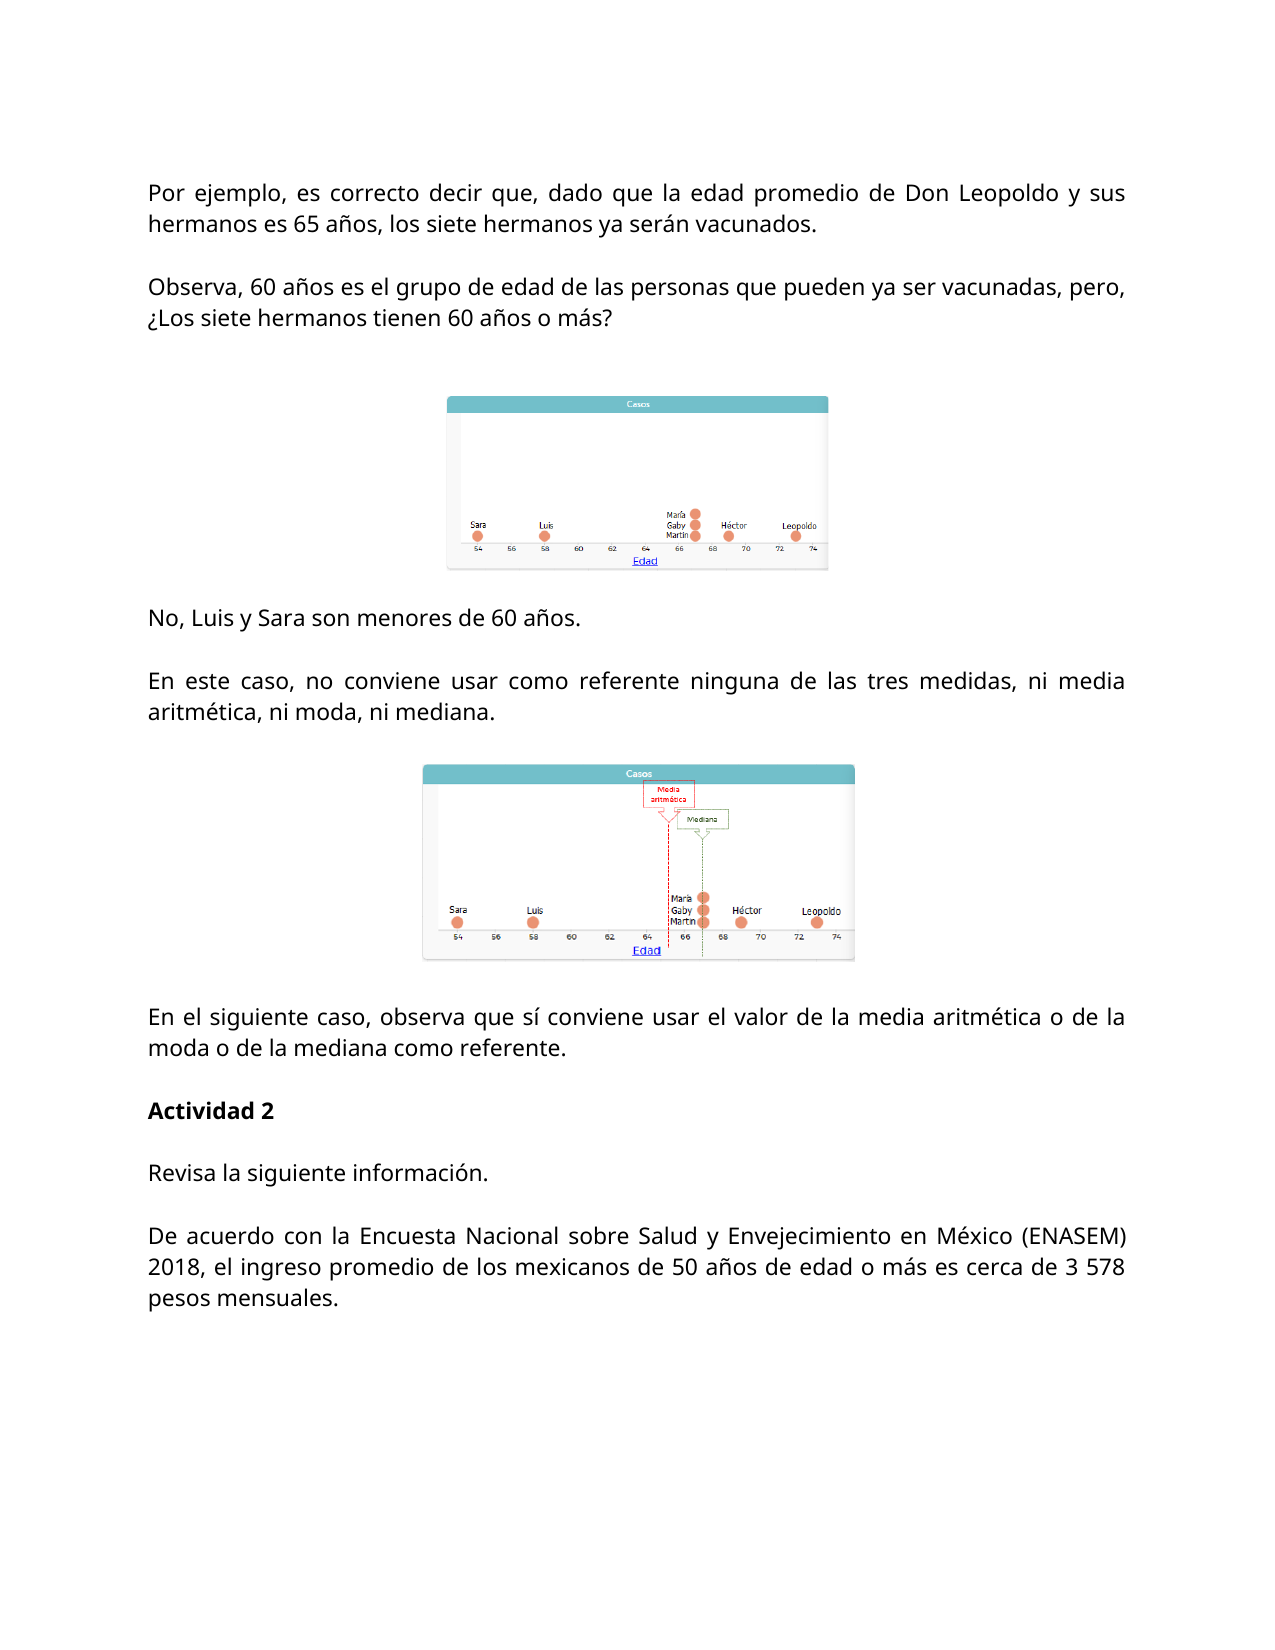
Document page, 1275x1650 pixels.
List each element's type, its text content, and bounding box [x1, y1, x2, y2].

text No, Luis y Sara son menores de 60 años. [148, 602, 1127, 633]
text Observa, 60 años es el grupo de edad de las personas que pueden ya ser vacunadas, pero, ¿Los siete hermanos tienen 60 años o más? [148, 271, 1127, 333]
text Revisa la siguiente información. [148, 1157, 1127, 1188]
text En el siguiente caso, observa que sí conviene usar el valor de la media aritmética o de la moda o de la mediana como referente. [148, 1001, 1127, 1063]
text Actividad 2 [148, 1095, 1127, 1126]
text En este caso, no conviene usar como referente ninguna de las tres medidas, ni media aritmética, ni moda, ni mediana. [148, 665, 1127, 727]
picture [412, 758, 863, 970]
text De acuerdo con la Encuesta Nacional sobre Salud y Envejecimiento en México (ENASEM) 2018, el ingreso promedio de los mexicanos de 50 años de edad o más es cerca de 3 578 pesos mensuales. [148, 1220, 1127, 1313]
picture [446, 396, 829, 571]
text Por ejemplo, es correcto decir que, dado que la edad promedio de Don Leopoldo y sus hermanos es 65 años, los siete hermanos ya serán vacunados. [148, 177, 1127, 240]
